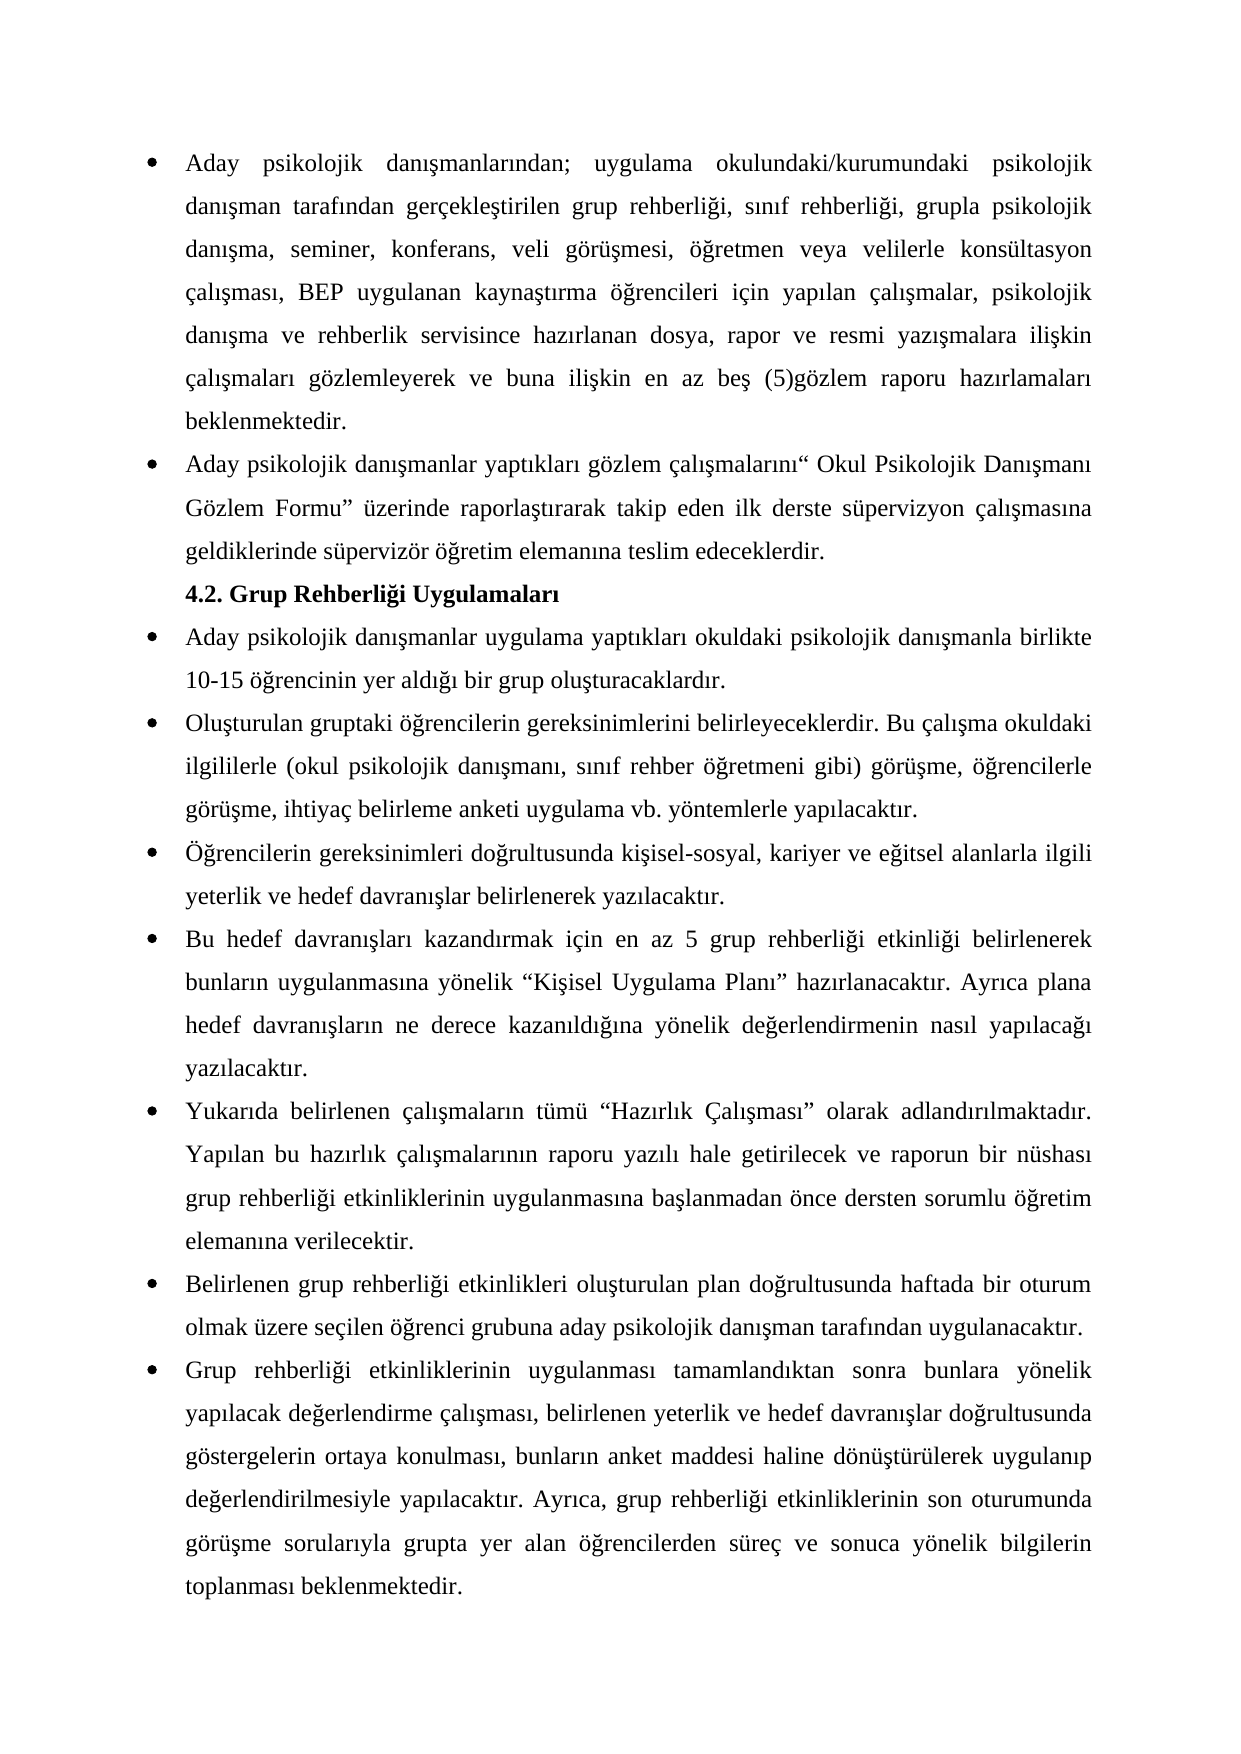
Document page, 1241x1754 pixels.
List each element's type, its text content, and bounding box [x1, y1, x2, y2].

text 4.2. Grup Rehberliği Uygulamaları [148, 579, 1093, 608]
list Aday psikolojik danışmanlar uygulama yaptıkları okuldaki psikolojik danışmanla birlikte 10-15 öğrencinin yer aldığı bir grup oluşturacaklardır. [148, 622, 1093, 694]
list Aday psikolojik danışmanlar yaptıkları gözlem çalışmalarını“ Okul Psikolojik Danışmanı Gözlem Formu” üzerinde raporlaştırarak takip eden ilk derste süpervizyon çalışmasına geldiklerinde süpervizör öğretim elemanına teslim edeceklerdir. [148, 449, 1093, 564]
list Grup rehberliği etkinliklerinin uygulanması tamamlandıktan sonra bunlara yönelik yapılacak değerlendirme çalışması, belirlenen yeterlik ve hedef davranışlar doğrultusunda göstergelerin ortaya konulması, bunların anket maddesi haline dönüştürülerek uygulanıp değerlendirilmesiyle yapılacaktır. Ayrıca, grup rehberliği etkinliklerinin son oturumunda görüşme sorularıyla grupta yer alan öğrencilerden süreç ve sonuca yönelik bilgilerin toplanması beklenmektedir. [148, 1355, 1093, 1599]
list Belirlenen grup rehberliği etkinlikleri oluşturulan plan doğrultusunda haftada bir oturum olmak üzere seçilen öğrenci grubuna aday psikolojik danışman tarafından uygulanacaktır. [148, 1269, 1093, 1341]
list Aday psikolojik danışmanlarından; uygulama okulundaki/kurumundaki psikolojik danışman tarafından gerçekleştirilen grup rehberliği, sınıf rehberliği, grupla psikolojik danışma, seminer, konferans, veli görüşmesi, öğretmen veya velilerle konsültasyon çalışması, BEP uygulanan kaynaştırma öğrencileri için yapılan çalışmalar, psikolojik danışma ve rehberlik servisince hazırlanan dosya, rapor ve resmi yazışmalara ilişkin çalışmaları gözlemleyerek ve buna ilişkin en az beş (5)gözlem raporu hazırlamaları beklenmektedir. [148, 148, 1093, 435]
list Öğrencilerin gereksinimleri doğrultusunda kişisel-sosyal, kariyer ve eğitsel alanlarla ilgili yeterlik ve hedef davranışlar belirlenerek yazılacaktır. [148, 838, 1093, 909]
list Yukarıda belirlenen çalışmaların tümü “Hazırlık Çalışması” olarak adlandırılmaktadır. Yapılan bu hazırlık çalışmalarının raporu yazılı hale getirilecek ve raporun bir nüshası grup rehberliği etkinliklerinin uygulanmasına başlanmadan önce dersten sorumlu öğretim elemanına verilecektir. [148, 1096, 1093, 1254]
list Oluşturulan gruptaki öğrencilerin gereksinimlerini belirleyeceklerdir. Bu çalışma okuldaki ilgililerle (okul psikolojik danışmanı, sınıf rehber öğretmeni gibi) görüşme, öğrencilerle görüşme, ihtiyaç belirleme anketi uygulama vb. yöntemlerle yapılacaktır. [148, 708, 1093, 823]
list Bu hedef davranışları kazandırmak için en az 5 grup rehberliği etkinliği belirlenerek bunların uygulanmasına yönelik “Kişisel Uygulama Planı” hazırlanacaktır. Ayrıca plana hedef davranışların ne derece kazanıldığına yönelik değerlendirmenin nasıl yapılacağı yazılacaktır. [148, 924, 1093, 1082]
